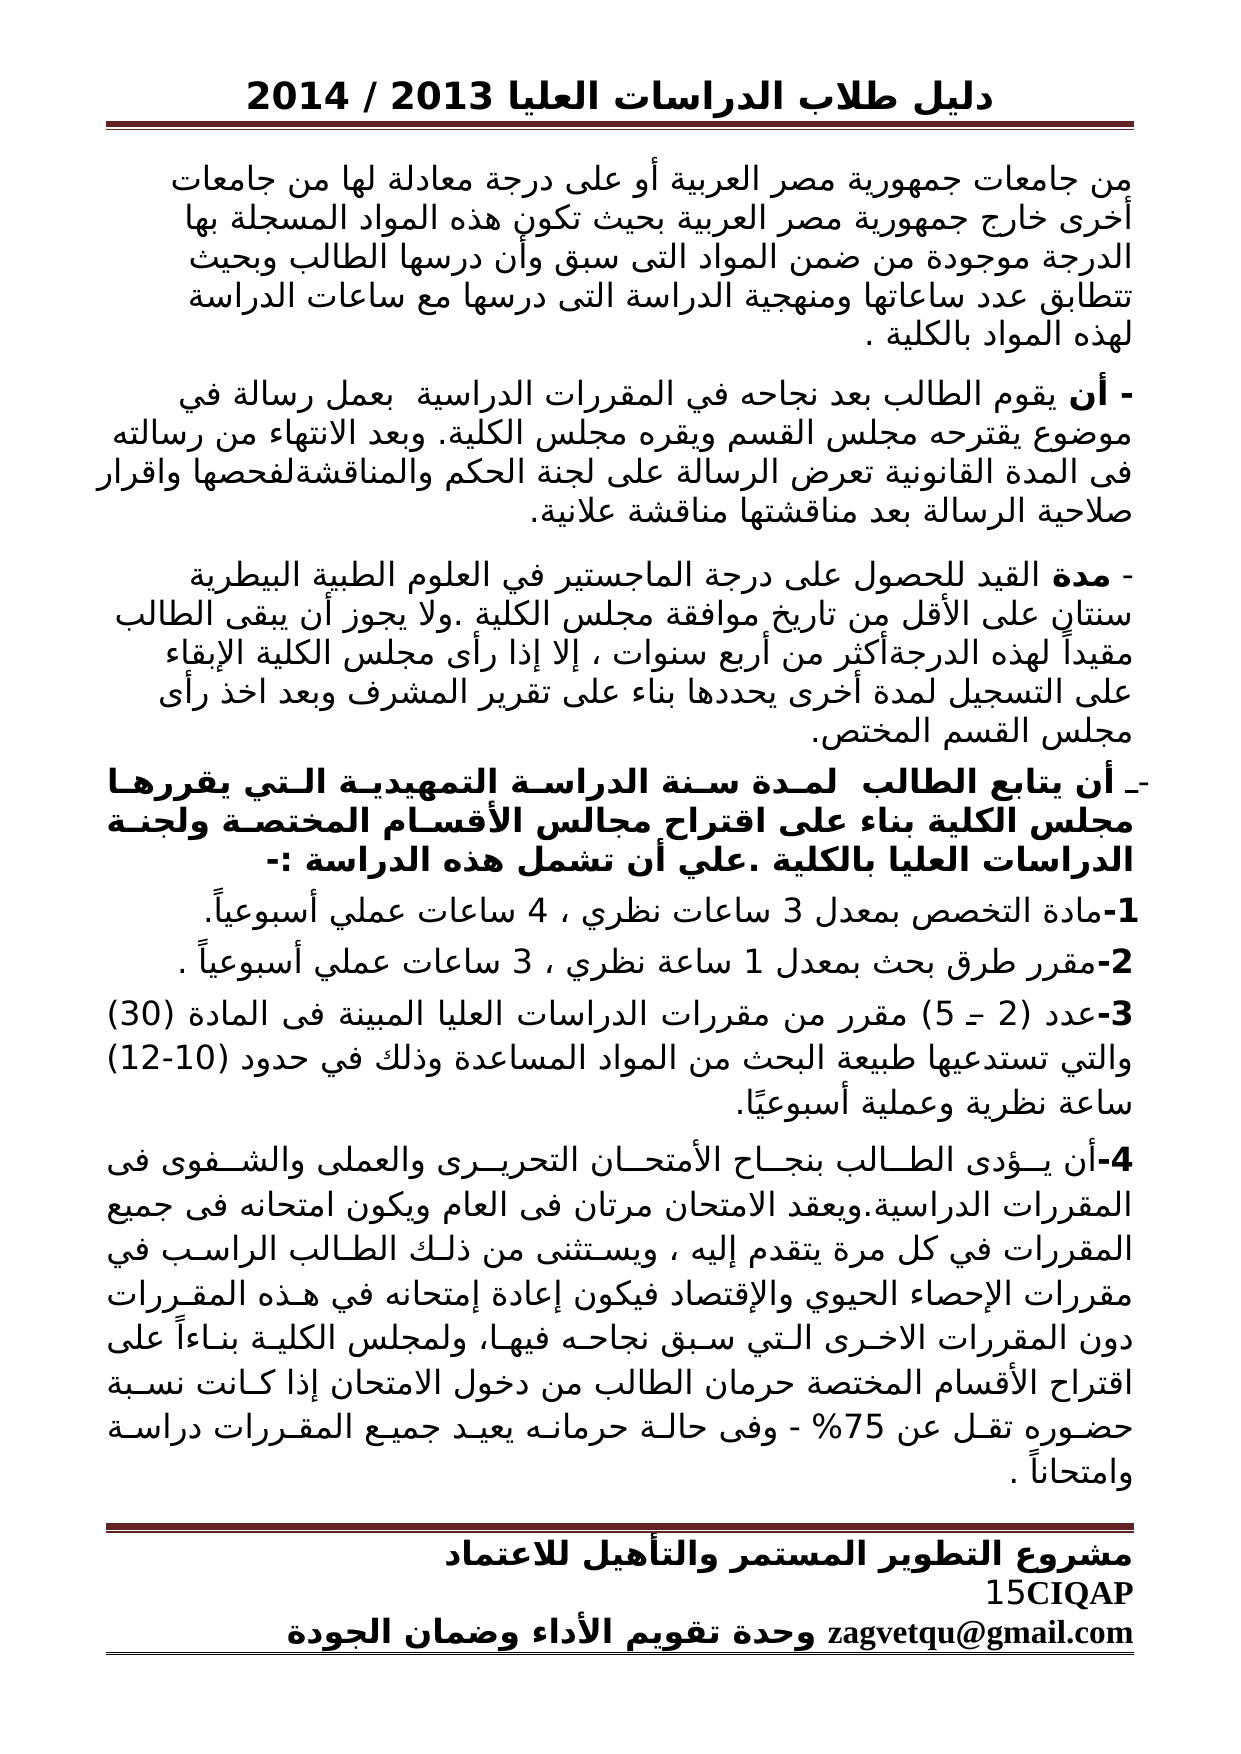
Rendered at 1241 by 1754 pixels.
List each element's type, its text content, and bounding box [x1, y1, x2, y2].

text 1-مادة التخصص بمعدل 3 ساعات نظري ، 4 ساعات عملي أسبوعياً. [106, 891, 1140, 930]
text - أن يتابع الطالب لمدة سنة الدراسة التمهيدية التي يقررها مجلس الكلية بناء على اقتراح مجالس الأقسام المختصة ولجنة الدراسات العليا بالكلية .علي أن تشمل هذه الدراسة :- [106, 762, 1150, 879]
text - مدة القيد للحصول على درجة الماجستير في العلوم الطبية البيطرية سنتان على الأقل من تاريخ موافقة مجلس الكلية .ولا يجوز أن يبقى الطالب مقيداً لهذه الدرجةأكثر من أربع سنوات ، إلا إذا رأى مجلس الكلية الإبقاء على التسجيل لمدة أخرى يحددها بناء على تقرير المشرف وبعد اخذ رأى مجلس القسم المختص. [106, 556, 1134, 750]
text 4-أن يؤدى الطالب بنجاح الأمتحان التحريرى والعملى والشفوى فى المقررات الدراسية.ويعقد الامتحان مرتان فى العام ويكون امتحانه فى جميع المقررات في كل مرة يتقدم إليه ، ويستثنى من ذلك الطالب الراسب في مقررات الإحصاء الحيوي والإقتصاد فيكون إعادة إمتحانه في هذه المقررات دون المقررات الاخرى التي سبق نجاحه فيها، ولمجلس الكلية بناءاً على اقتراح الأقسام المختصة حرمان الطالب من دخول الامتحان إذا كانت نسبة حضوره تقل عن 75% - وفى حالة حرمانه يعيد جميع المقررات دراسة وامتحاناً . [106, 1140, 1134, 1491]
text 3-عدد (2 – 5) مقرر من مقررات الدراسات العليا المبينة فى المادة (30) والتي تستدعيها طبيعة البحث من المواد المساعدة وذلك في حدود (10-12) ساعة نظرية وعملية أسبوعيًا. [106, 994, 1134, 1122]
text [106, 159, 1134, 354]
text 2-مقرر طرق بحث بمعدل 1 ساعة نظري ، 3 ساعات عملي أسبوعياً . [106, 943, 1134, 982]
text - أن يقوم الطالب بعد نجاحه في المقررات الدراسية بعمل رسالة في موضوع يقترحه مجلس القسم ويقره مجلس الكلية. وبعد الانتهاء من رسالته فى المدة القانونية تعرض الرسالة على لجنة الحكم والمناقشةلفحصها واقرار صلاحية الرسالة بعد مناقشتها مناقشة علانية. [92, 374, 1134, 530]
